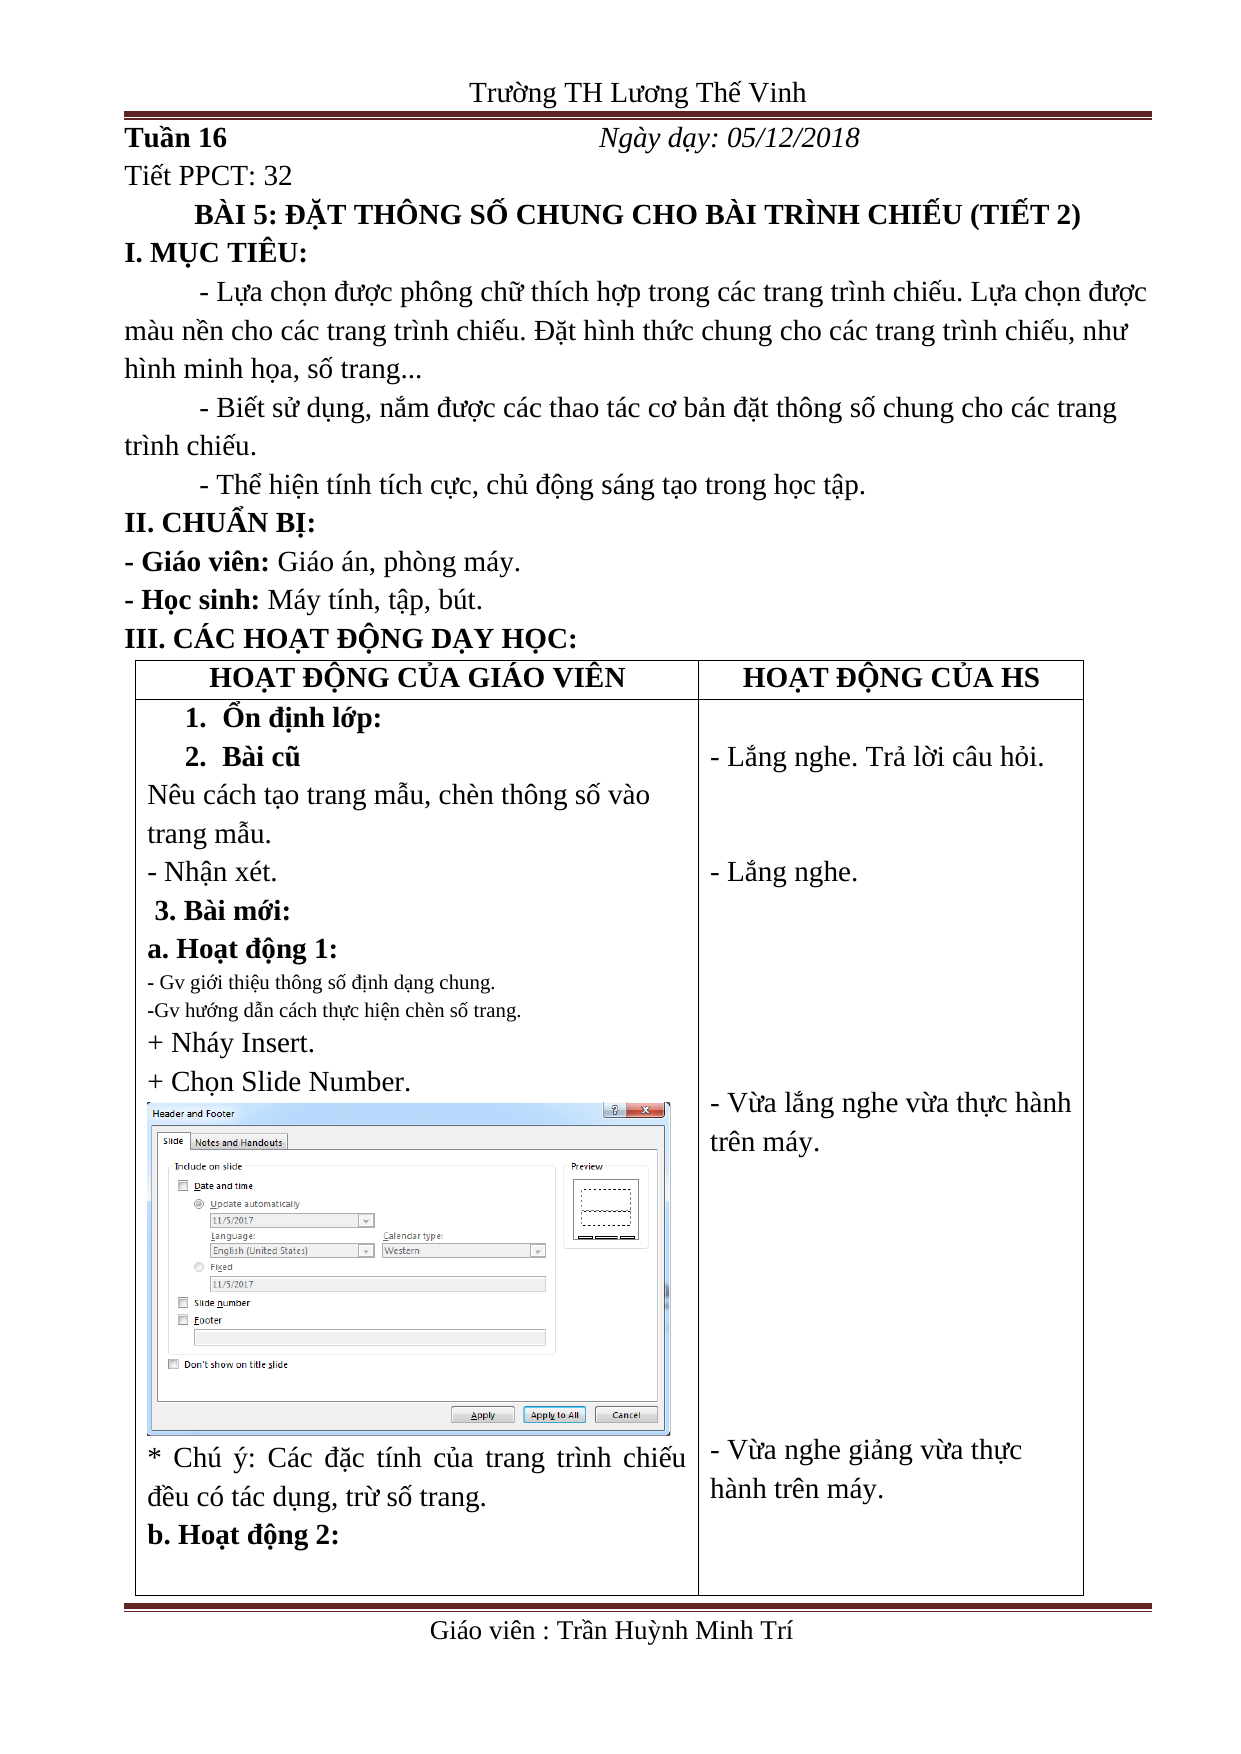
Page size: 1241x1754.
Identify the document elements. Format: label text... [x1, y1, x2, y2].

text - Học sinh: Máy tính, tập, bút. [124, 582, 1152, 616]
text - Giáo viên: Giáo án, phòng máy. [124, 544, 1152, 577]
text - Thể hiện tính tích cực, chủ động sáng tạo trong học tập. [124, 467, 1152, 500]
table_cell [136, 700, 698, 1594]
text III. CÁC HOẠT ĐỘNG DẠY HỌC: [124, 621, 1152, 654]
text I. MỤC TIÊU: [124, 236, 1152, 269]
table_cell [699, 700, 1083, 1594]
text - Biết sử dụng, nắm được các thao tác cơ bản đặt thông số chung cho các trang trình chiếu. [124, 390, 1152, 462]
picture [147, 1102, 671, 1436]
table_header HOẠT ĐỘNG CỦA HS [699, 661, 1083, 699]
text Tuần 16 Ngày dạy: 05/12/2018 [124, 120, 1152, 153]
text II. CHUẨN BỊ: [124, 505, 1152, 539]
text - Lựa chọn được phông chữ thích hợp trong các trang trình chiếu. Lựa chọn được màu nền cho các trang trình chiếu. Đặt hình thức chung cho các trang trình chiếu, như hình minh họa, số trang... [124, 274, 1152, 385]
table_header HOẠT ĐỘNG CỦA GIÁO VIÊN [136, 661, 698, 699]
text BÀI 5: ĐẶT THÔNG SỐ CHUNG CHO BÀI TRÌNH CHIẾU (TIẾT 2) [124, 197, 1152, 231]
text Tiết PPCT: 32 [124, 158, 1152, 192]
